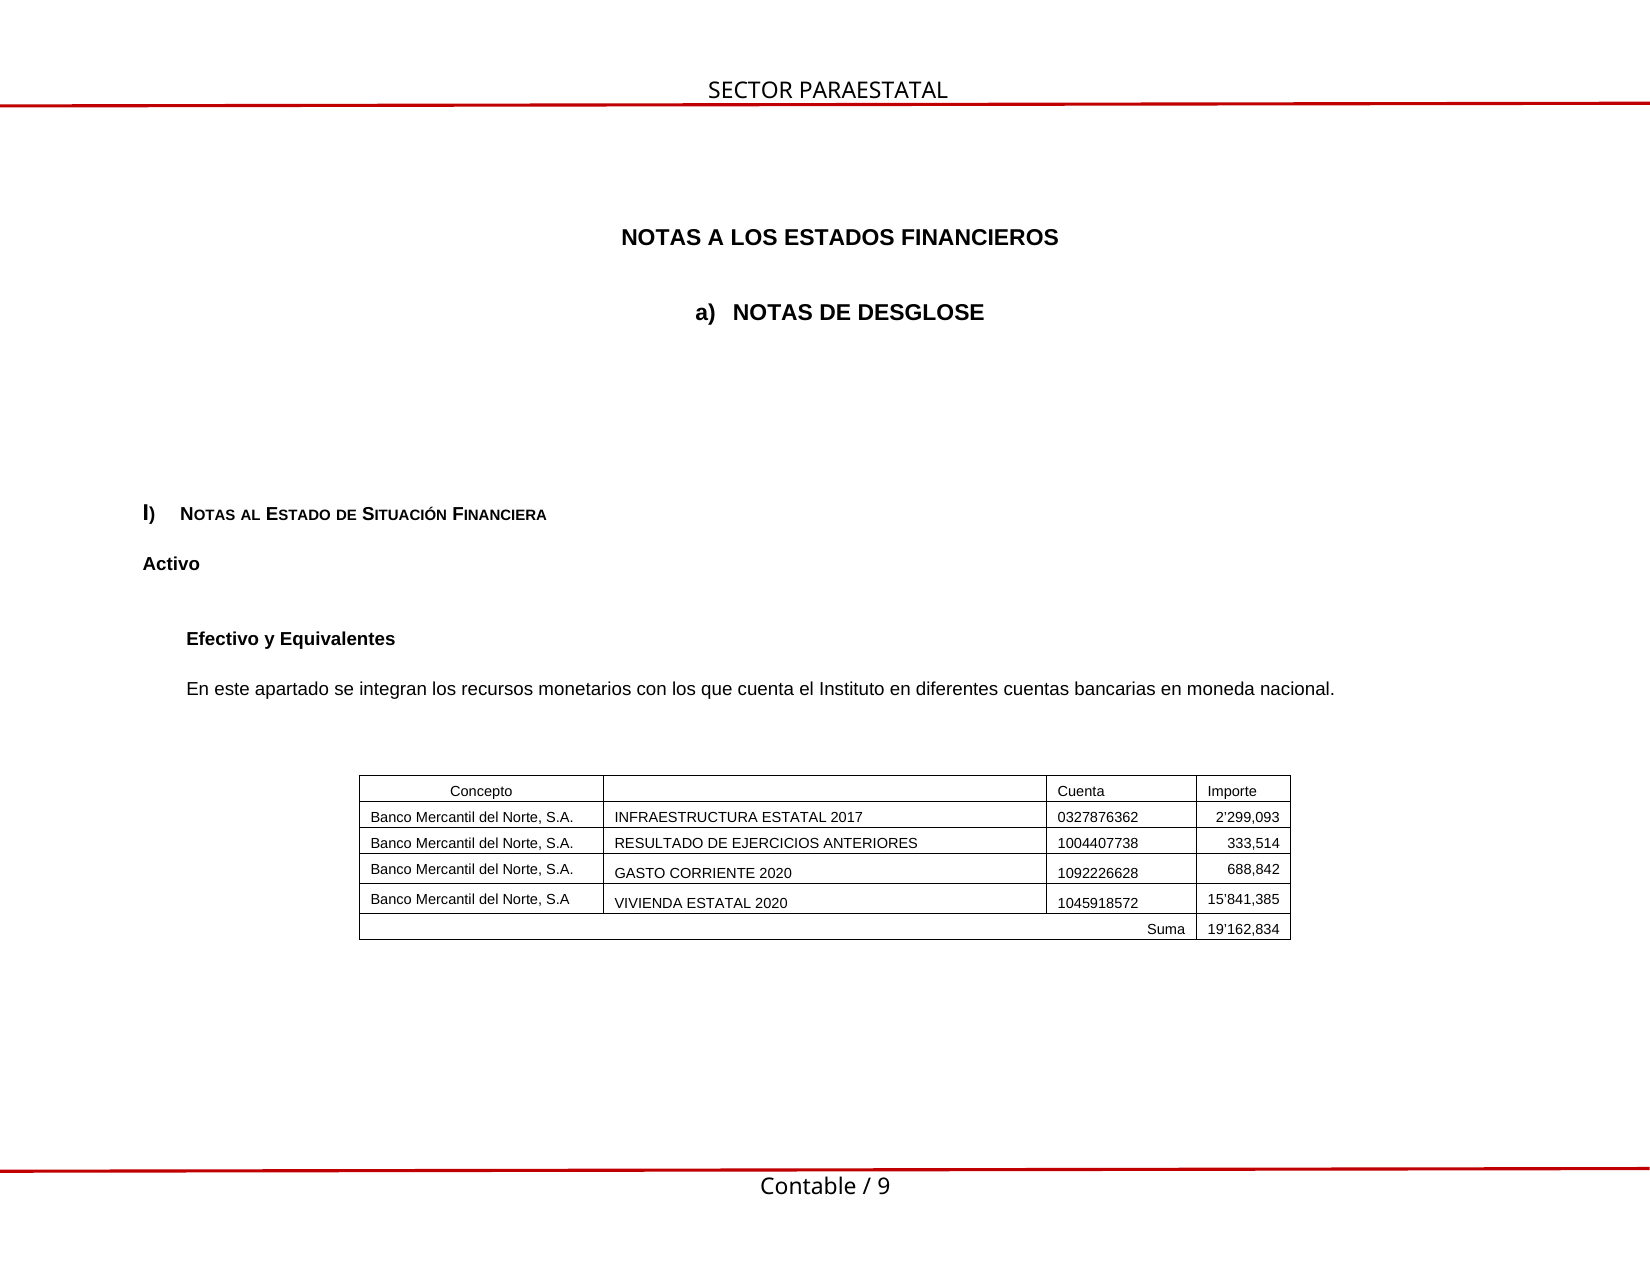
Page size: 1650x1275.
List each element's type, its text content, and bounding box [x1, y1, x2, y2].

list NOTAS DE DESGLOSE [142, 300, 1537, 325]
text En este apartado se integran los recursos monetarios con los que cuenta el Instituto en diferentes cuentas bancarias en moneda nacional. [112, 675, 1537, 700]
table_header Cuenta [1047, 776, 1196, 801]
table_cell RESULTADO DE EJERCICIOS ANTERIORES [604, 828, 1046, 853]
table_cell Banco Mercantil del Norte, S.A. [360, 828, 603, 853]
table_header [604, 776, 1046, 801]
table_cell INFRAESTRUCTURA ESTATAL 2017 [604, 802, 1046, 827]
text Activo [112, 550, 1537, 575]
table_cell Banco Mercantil del Norte, S.A [360, 884, 603, 913]
text Efectivo y Equivalentes [112, 625, 1537, 650]
table_cell Banco Mercantil del Norte, S.A. [360, 802, 603, 827]
table_cell 1045918572 [1047, 884, 1196, 913]
table_cell Banco Mercantil del Norte, S.A. [360, 854, 603, 883]
table_cell 19’162,834 [1197, 914, 1290, 939]
table_cell 2’299,093 [1197, 802, 1290, 827]
table_header Concepto [360, 776, 603, 801]
table_header Importe [1197, 776, 1290, 801]
table_cell 333,514 [1197, 828, 1290, 853]
table_cell GASTO CORRIENTE 2020 [604, 854, 1046, 883]
table_cell 1092226628 [1047, 854, 1196, 883]
text I) Notas al Estado de Situación Financiera [142, 500, 1537, 525]
table_cell 1004407738 [1047, 828, 1196, 853]
table_cell VIVIENDA ESTATAL 2020 [604, 884, 1046, 913]
table_cell Suma [360, 914, 1196, 939]
table_cell 688,842 [1197, 854, 1290, 883]
text NOTAS A LOS ESTADOS FINANCIEROS [112, 225, 1537, 250]
table_cell 0327876362 [1047, 802, 1196, 827]
table_cell 15’841,385 [1197, 884, 1290, 913]
